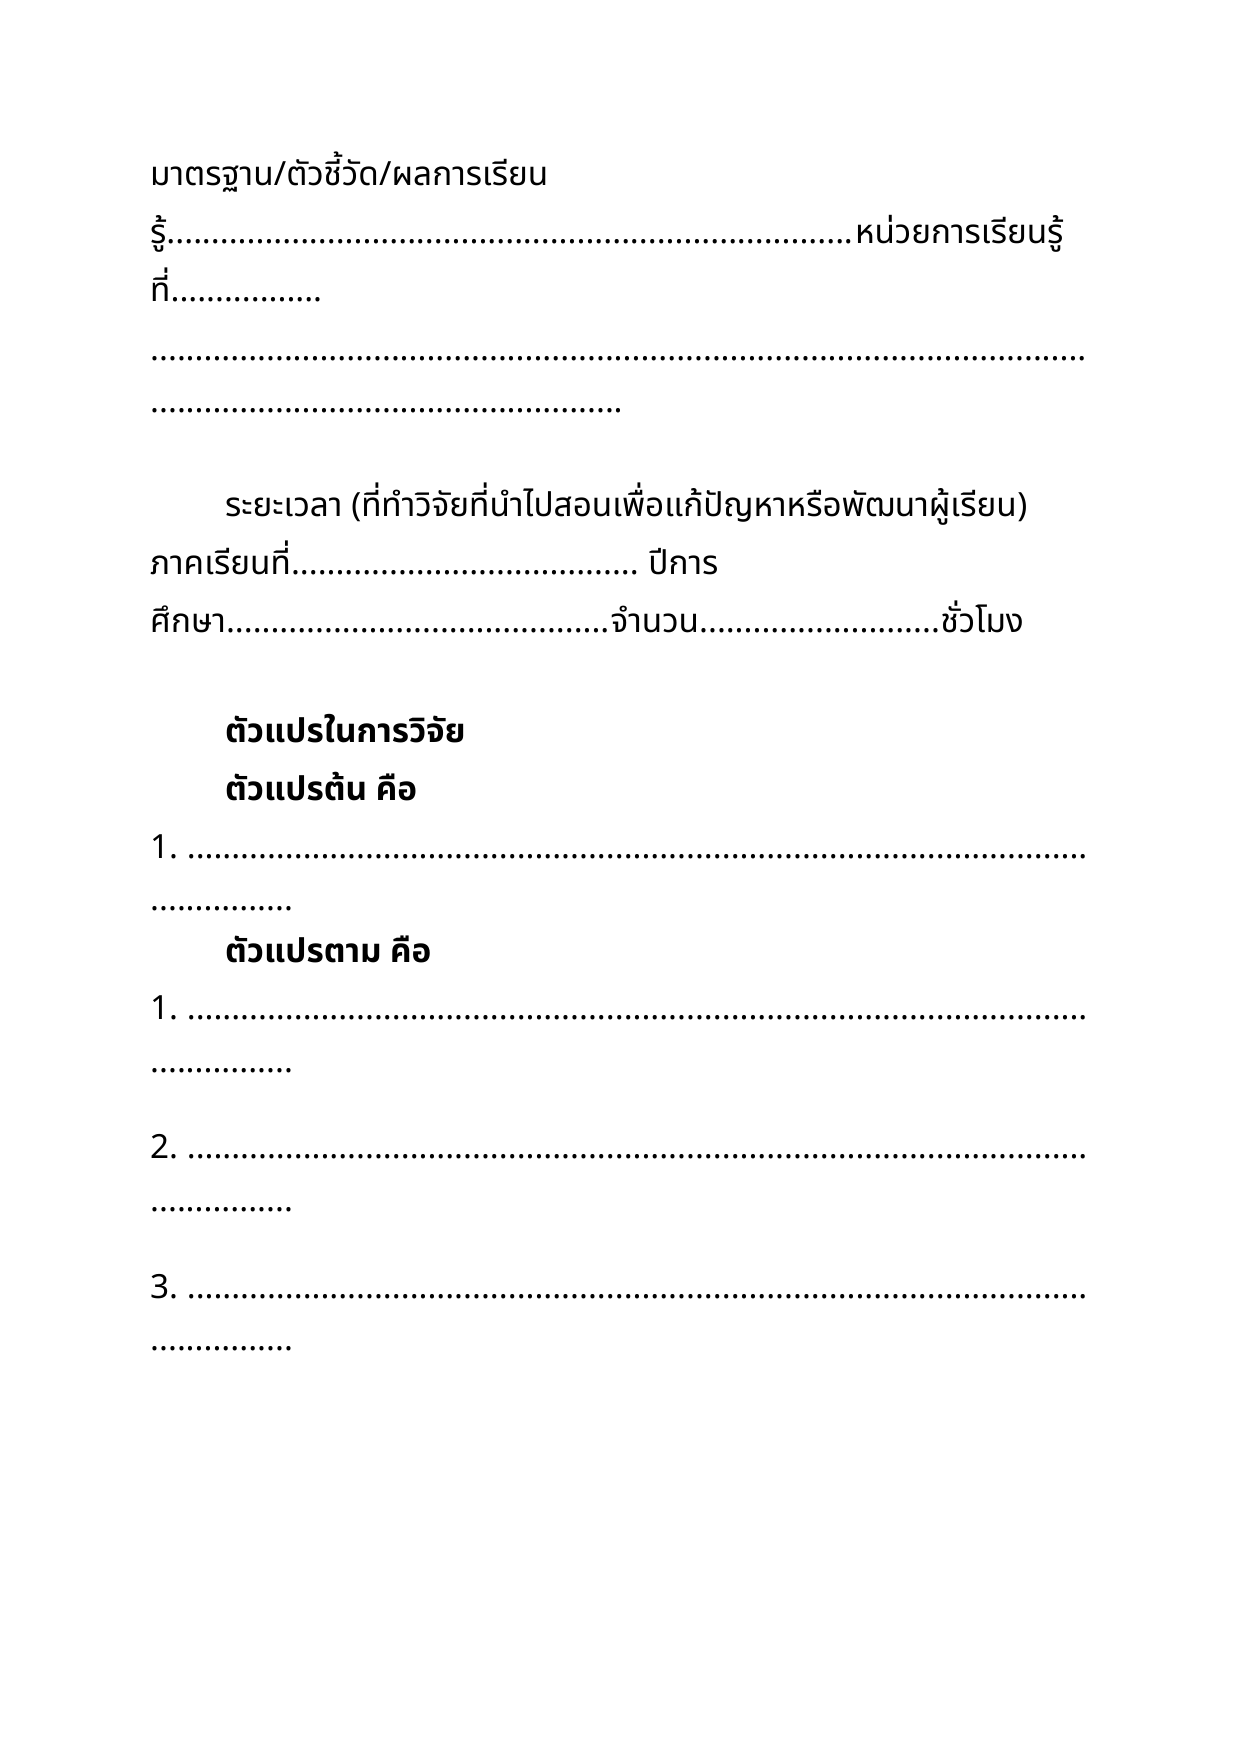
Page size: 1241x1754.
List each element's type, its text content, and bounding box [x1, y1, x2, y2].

text มาตรฐาน/ตัวชี้วัด/ผลการเรียนรู้.............................................................................หน่วยการเรียนรู้ที่................. [150, 150, 1090, 317]
text 2. ..................................................................................................................... [150, 1088, 1090, 1221]
text ตัวแปรในการวิจัย [150, 707, 1090, 758]
text ระยะเวลา (ที่ทำวิจัยที่นำไปสอนเพื่อแก้ปัญหาหรือพัฒนาผู้เรียน) [150, 481, 1090, 532]
text ภาคเรียนที่....................................... ปีการศึกษา...........................................จำนวน...........................ชั่วโมง [150, 539, 1090, 648]
text ตัวแปรตาม คือ 1. ..................................................................................................................... [150, 927, 1090, 1082]
text .............................................................................................................................................................. [150, 324, 1090, 422]
text 3. ..................................................................................................................... [150, 1228, 1090, 1360]
text ตัวแปรต้น คือ 1. ..................................................................................................................... [150, 765, 1090, 920]
